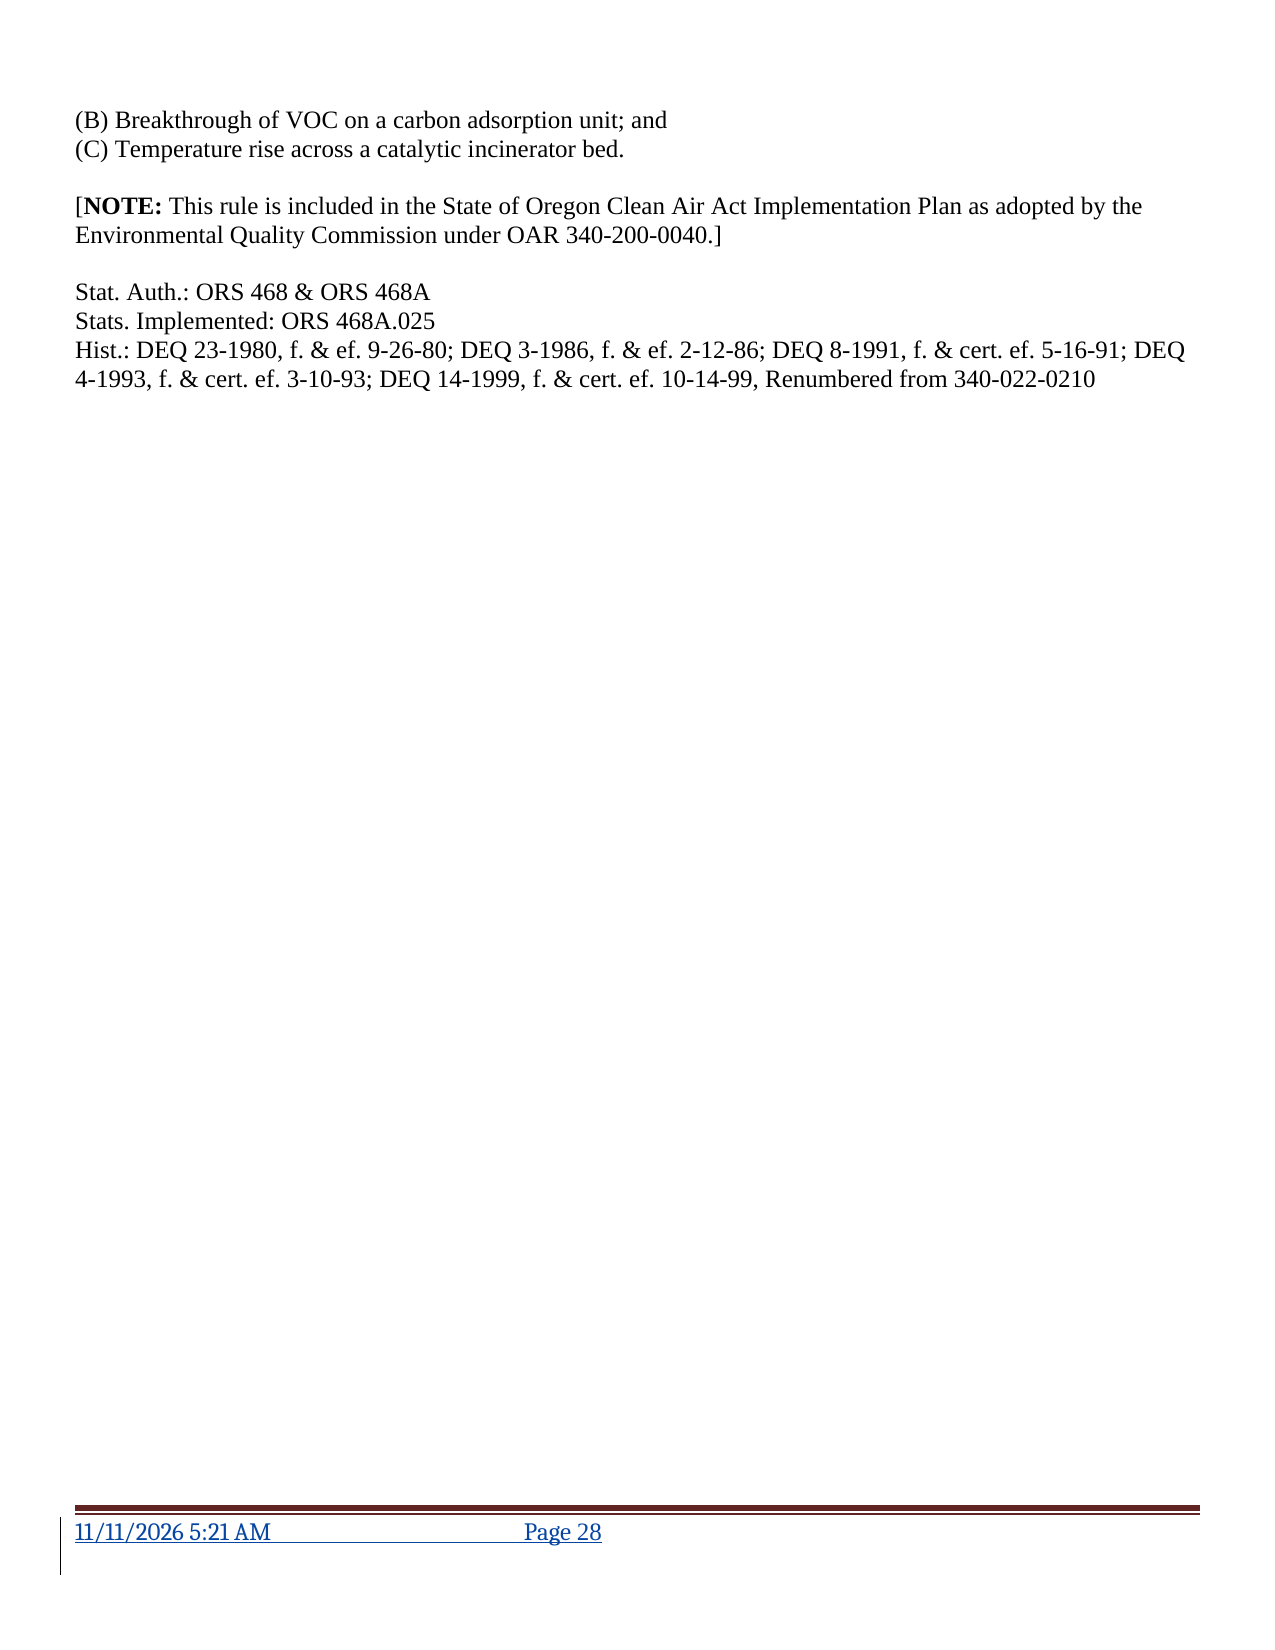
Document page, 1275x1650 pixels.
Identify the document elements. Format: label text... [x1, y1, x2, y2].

text [NOTE: This rule is included in the State of Oregon Clean Air Act Implementation Plan as adopted by the Environmental Quality Commission under OAR 340-200-0040.] [75, 191, 1200, 249]
text (C) Temperature rise across a catalytic incinerator bed. [75, 134, 1200, 162]
text Stat. Auth.: ORS 468 & ORS 468A Stats. Implemented: ORS 468A.025 Hist.: DEQ 23-1980, f. & ef. 9-26-80; DEQ 3-1986, f. & ef. 2-12-86; DEQ 8-1991, f. & cert. ef. 5-16-91; DEQ 4-1993, f. & cert. ef. 3-10-93; DEQ 14-1999, f. & cert. ef. 10-14-99, Renumbered from 340-022-0210 [75, 277, 1200, 392]
text (B) Breakthrough of VOC on a carbon adsorption unit; and [75, 105, 1200, 134]
